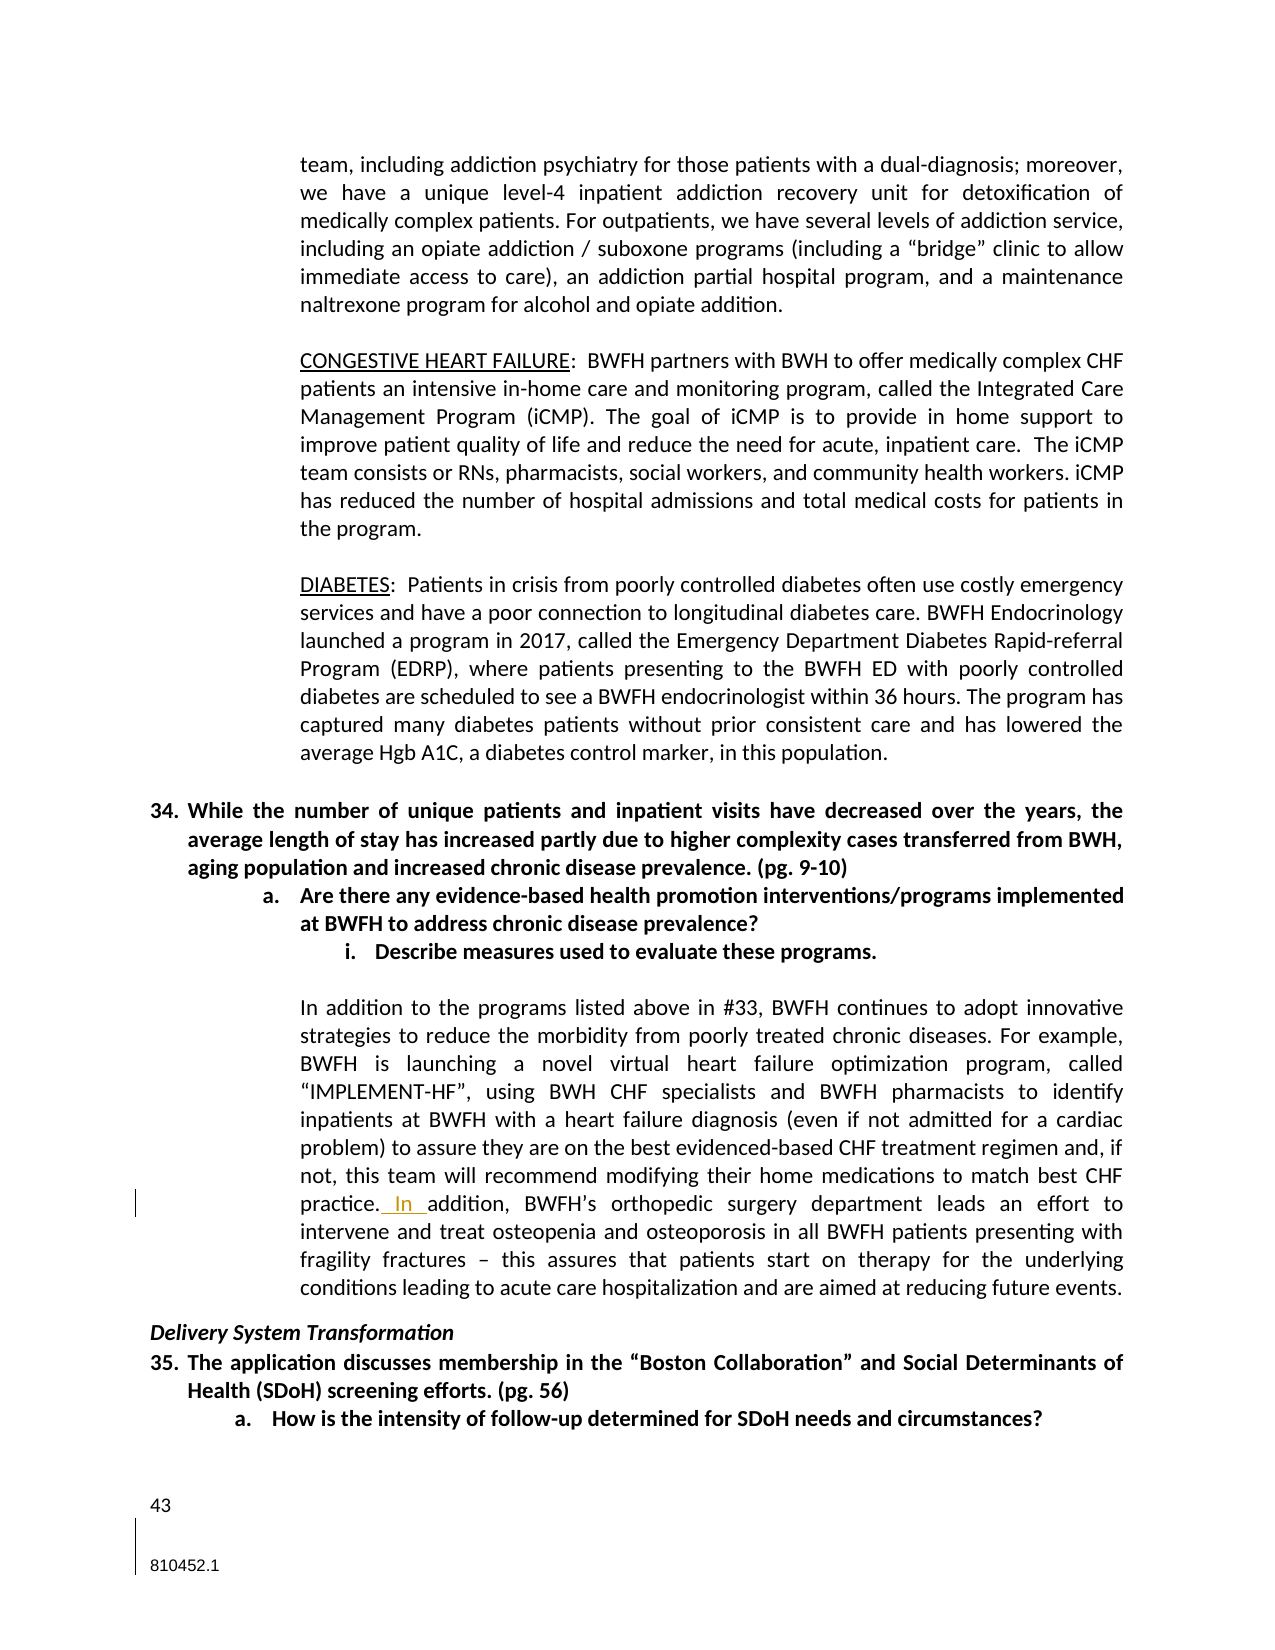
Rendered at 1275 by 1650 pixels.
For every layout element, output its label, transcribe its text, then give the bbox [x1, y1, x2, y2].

list How is the intensity of follow-up determined for SDoH needs and circumstances? [234, 1404, 1125, 1432]
list Are there any evidence-based health promotion interventions/programs implemented at BWFH to address chronic disease prevalence? [262, 881, 1125, 937]
list The application discusses membership in the “Boston Collaboration” and Social Determinants of Health (SDoH) screening efforts. (pg. 56) [150, 1348, 1125, 1404]
list CONGESTIVE HEART FAILURE: BWFH partners with BWH to offer medically complex CHF patients an intensive in-home care and monitoring program, called the Integrated Care Management Program (iCMP). The goal of iCMP is to provide in home support to improve patient quality of life and reduce the need for acute, inpatient care. The iCMP team consists or RNs, pharmacists, social workers, and community health workers. iCMP has reduced the number of hospital admissions and total medical costs for patients in the program. [300, 346, 1125, 542]
text DIABETES: Patients in crisis from poorly controlled diabetes often use costly emergency services and have a poor connection to longitudinal diabetes care. BWFH Endocrinology launched a program in 2017, called the Emergency Department Diabetes Rapid-referral Program (EDRP), where patients presenting to the BWFH ED with poorly controlled diabetes are scheduled to see a BWFH endocrinologist within 36 hours. The program has captured many diabetes patients without prior consistent care and has lowered the average Hgb A1C, a diabetes control marker, in this population. [300, 570, 1125, 766]
list Describe measures used to evaluate these programs. [356, 937, 1125, 965]
list While the number of unique patients and inpatient visits have decreased over the years, the average length of stay has increased partly due to higher complexity cases transferred from BWH, aging population and increased chronic disease prevalence. (pg. 9-10) [150, 797, 1125, 881]
list In addition to the programs listed above in #33, BWFH continues to adopt innovative strategies to reduce the morbidity from poorly treated chronic diseases. For example, BWFH is launching a novel virtual heart failure optimization program, called “IMPLEMENT-HF”, using BWH CHF specialists and BWFH pharmacists to identify inpatients at BWFH with a heart failure diagnosis (even if not admitted for a cardiac problem) to assure they are on the best evidenced-based CHF treatment regimen and, if not, this team will recommend modifying their home medications to match best CHF practice.addition, BWFH’s orthopedic surgery department leads an effort to intervene and treat osteopenia and osteoporosis in all BWFH patients presenting with fragility fractures – this assures that patients start on therapy for the underlying conditions leading to acute care hospitalization and are aimed at reducing future events. [300, 993, 1125, 1301]
text Delivery System Transformation [150, 1318, 1125, 1346]
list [300, 150, 1125, 318]
